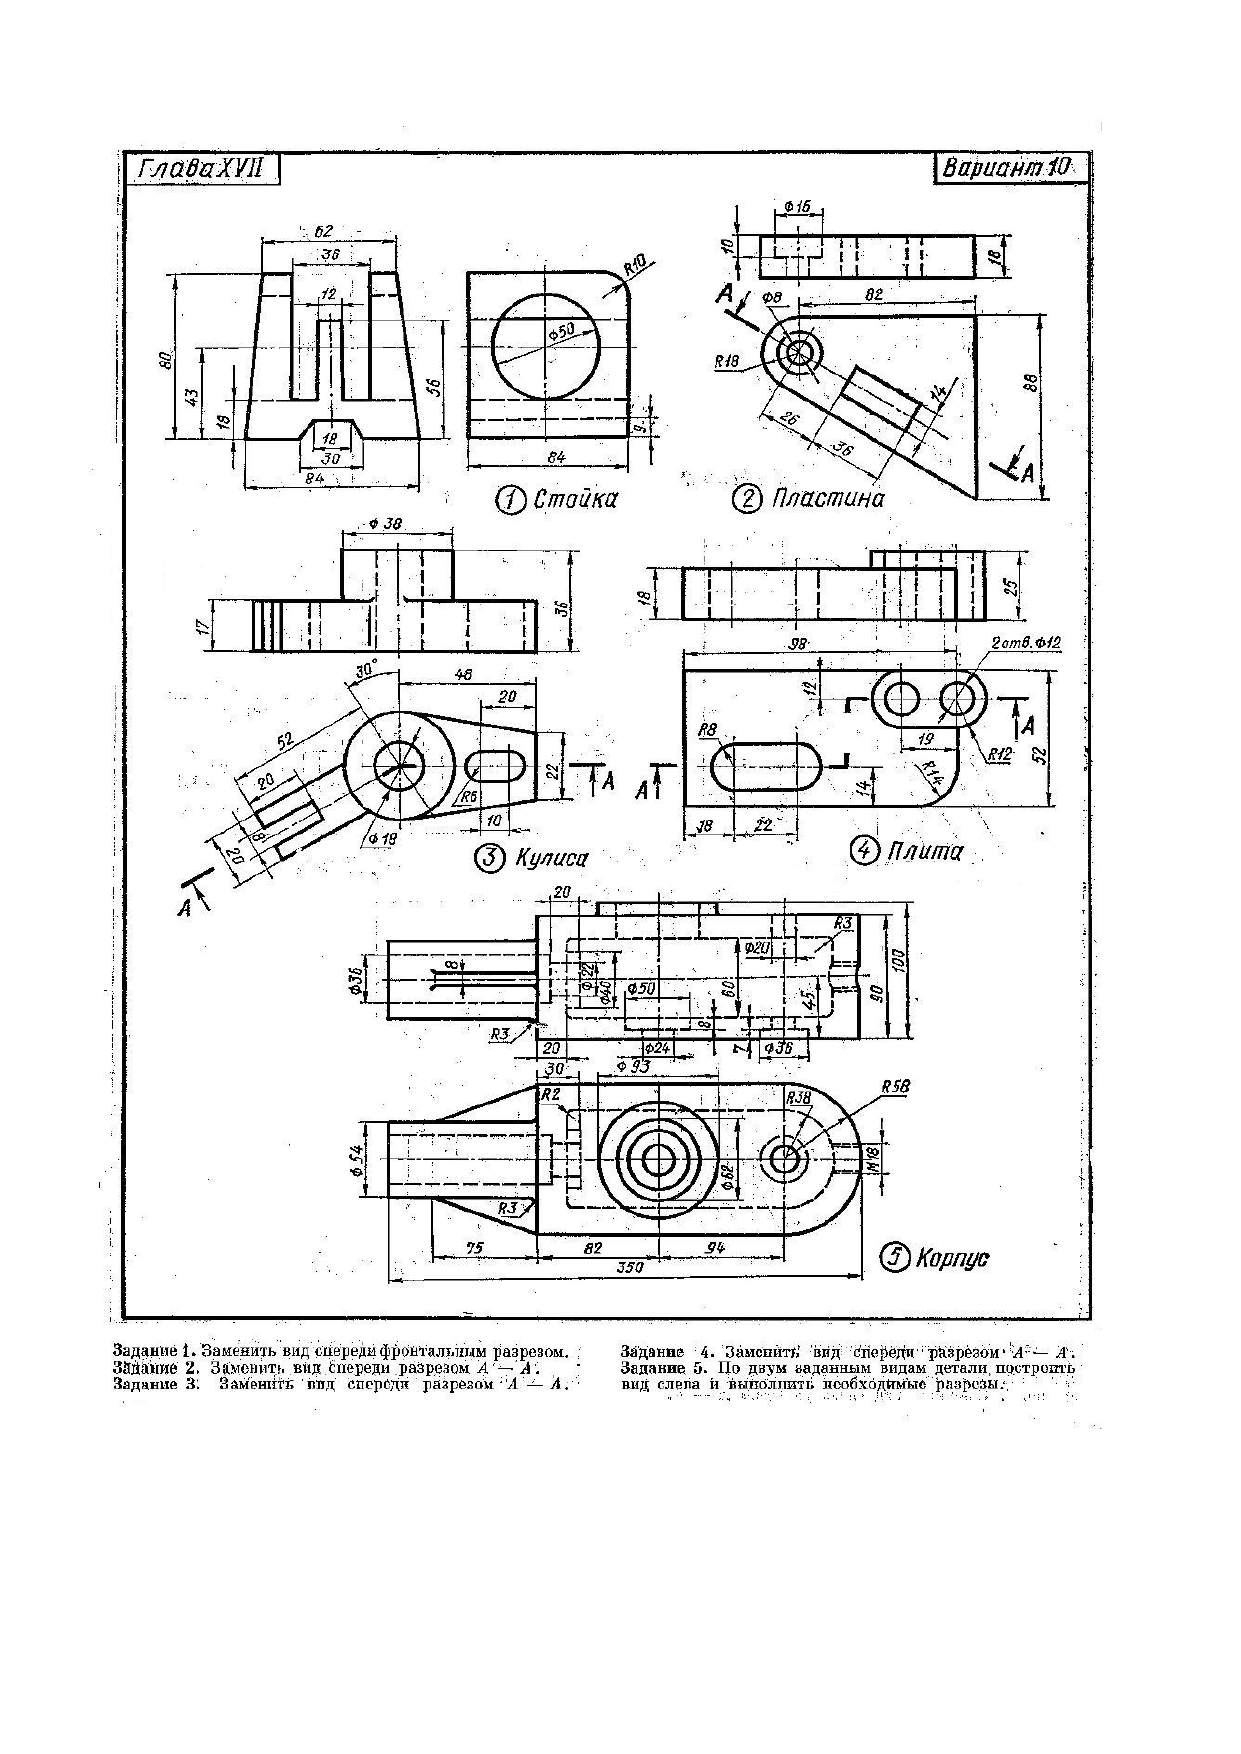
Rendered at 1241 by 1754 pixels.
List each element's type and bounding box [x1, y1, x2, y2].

picture [88, 118, 1102, 1429]
